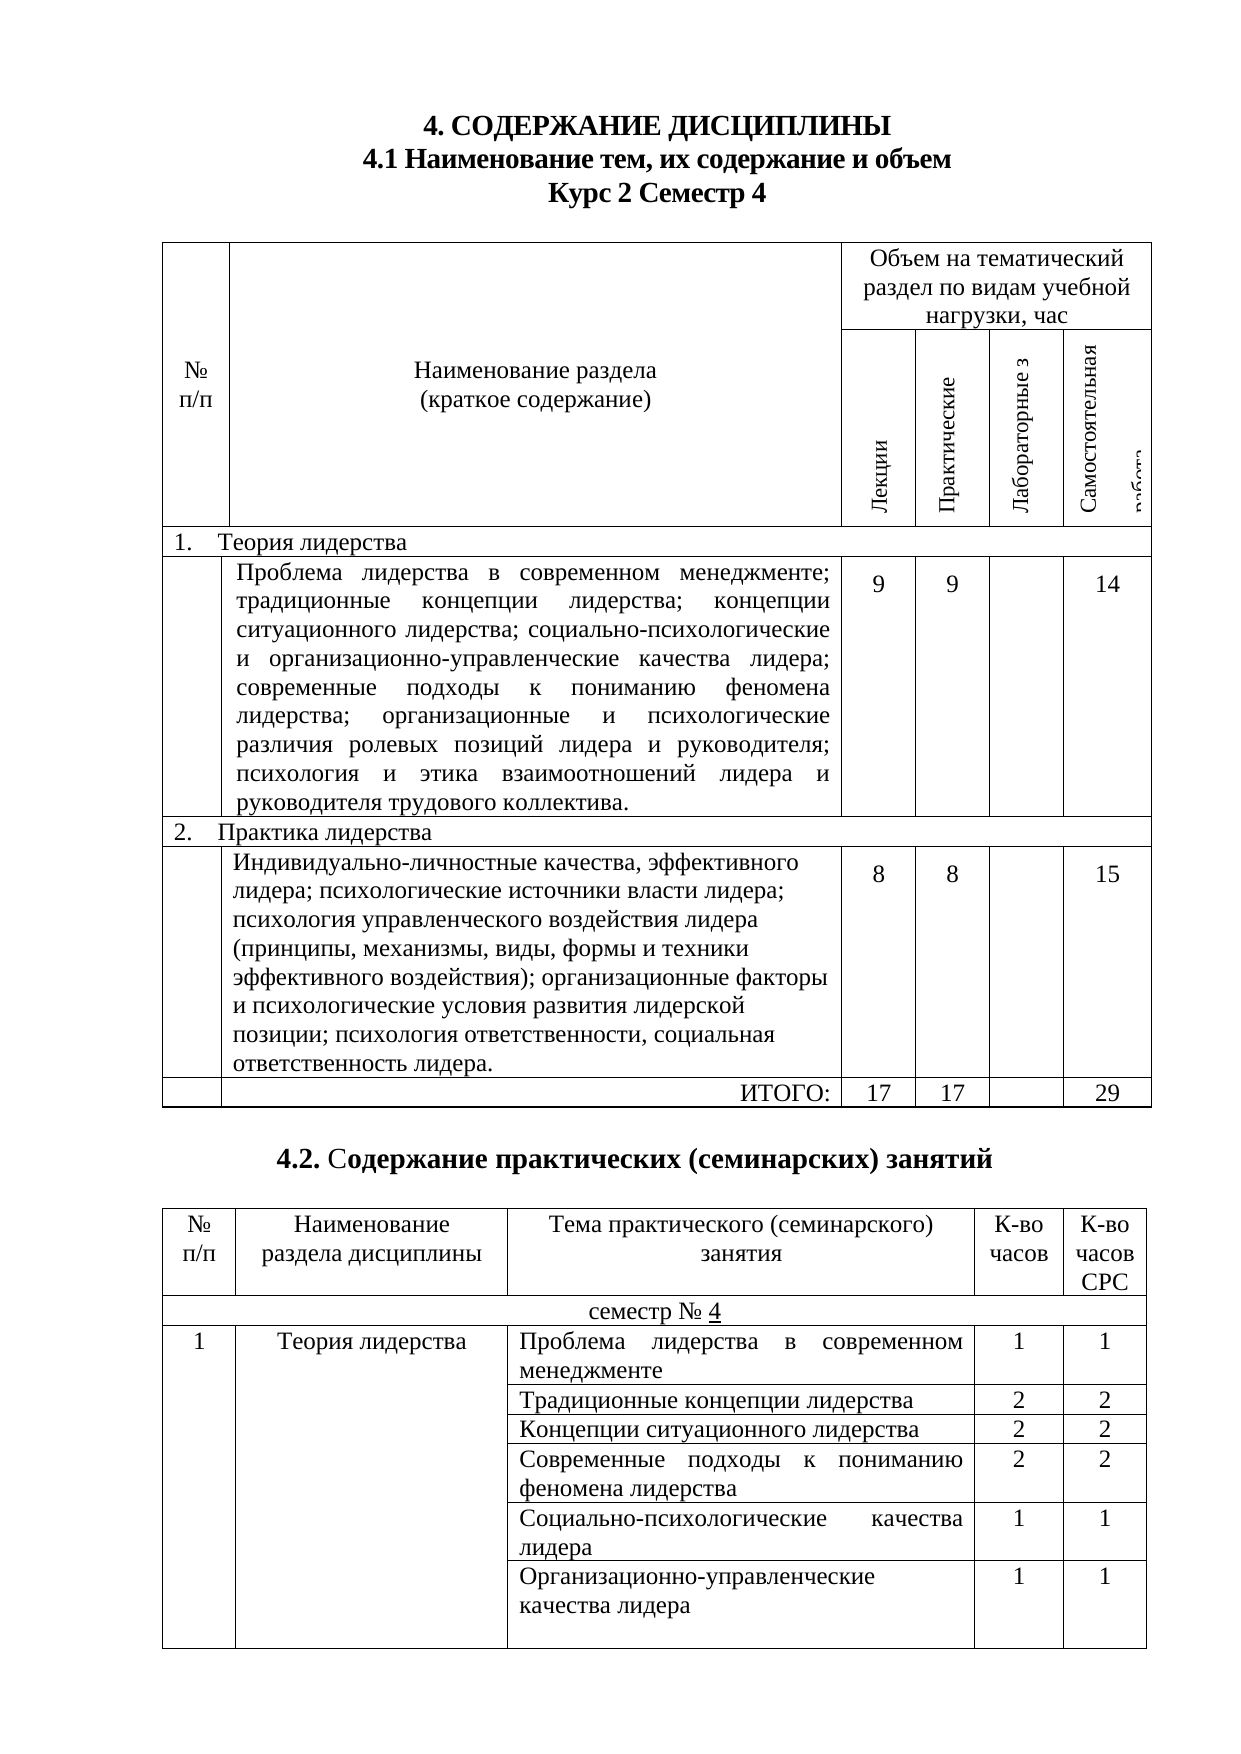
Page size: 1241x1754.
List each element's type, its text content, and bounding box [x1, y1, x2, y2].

table_header № п/п [163, 243, 229, 526]
table_cell 8 [916, 847, 989, 1077]
table_cell Лабораторные з занятия [990, 330, 1063, 526]
table_cell 29 [1064, 1078, 1151, 1106]
table_cell 1 [975, 1326, 1063, 1384]
table_cell 17 [916, 1078, 989, 1106]
table_cell 2 [1064, 1415, 1146, 1443]
table_cell [990, 847, 1063, 1077]
table_header К-во часов СРС [1064, 1209, 1146, 1295]
table_cell Проблема лидерства в современном менеджменте; традиционные концепции лидерства; концепции ситуационного лидерства; социально-психологические и организационно-управленческие качества лидера; современные подходы к пониманию феномена лидерства; организационные и психологические различия ролевых позиций лидера и руководителя; психология и этика взаимоотношений лидера и руководителя трудового коллектива. [222, 557, 841, 816]
table_cell Традиционные концепции лидерства [508, 1385, 974, 1413]
table_cell 9 [842, 557, 915, 816]
table_cell 1 [1064, 1326, 1146, 1384]
table_cell Практика лидерства [163, 817, 1151, 846]
table_cell Теория лидерства [163, 527, 1151, 556]
table_cell Самостоятельная работа [1064, 330, 1151, 526]
table_cell Концепции ситуационного лидерства [508, 1415, 974, 1443]
table_cell 8 [842, 847, 915, 1077]
text Курс 2 Семестр 4 [163, 175, 1152, 208]
table_cell Теория лидерства [236, 1326, 507, 1648]
text 4.1 Наименование тем, их содержание и объем [163, 141, 1152, 175]
table_cell 1 [975, 1561, 1063, 1648]
table_cell Проблема лидерства в современном менеджменте [508, 1326, 974, 1384]
table_cell Практические занятия [916, 330, 989, 526]
table_cell 14 [1064, 557, 1151, 816]
table_cell 1 [1064, 1503, 1146, 1560]
table_cell Индивидуально-личностные качества, эффективного лидера; психологические источники власти лидера; психология управленческого воздействия лидера (принципы, механизмы, виды, формы и техники эффективного воздействия); организационные факторы и психологические условия развития лидерской позиции; психология ответственности, социальная ответственность лидера. [222, 847, 841, 1077]
table_header К-во часов [975, 1209, 1063, 1295]
table_cell 15 [1064, 847, 1151, 1077]
table_header Наименование раздела дисциплины [236, 1209, 507, 1295]
table_cell [990, 1078, 1063, 1106]
table_cell ИТОГО: [222, 1078, 841, 1106]
table_header Наименование раздела (краткое содержание) [230, 243, 841, 526]
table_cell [508, 1561, 974, 1648]
table_cell Социально-психологические качества лидера [508, 1503, 974, 1560]
text 4. СОДЕРЖАНИЕ ДИСЦИПЛИНЫ [163, 108, 1152, 141]
table_cell [163, 557, 221, 816]
table_cell [163, 847, 221, 1077]
table_cell 1 [163, 1326, 235, 1648]
table_header Тема практического (семинарского) занятия [508, 1209, 974, 1295]
table_cell Современные подходы к пониманию феномена лидерства [508, 1444, 974, 1502]
table_cell 1 [1064, 1561, 1146, 1648]
table_cell 2 [975, 1415, 1063, 1443]
table_cell семестр № 4 [163, 1296, 1146, 1325]
table_cell 9 [916, 557, 989, 816]
table_cell 2 [1064, 1444, 1146, 1502]
text 4.2. Содержание практических (семинарских) занятий [118, 1141, 1152, 1174]
table_cell 17 [842, 1078, 915, 1106]
table_header № п/п [163, 1209, 235, 1295]
table_cell [163, 1078, 221, 1106]
table_cell 2 [975, 1385, 1063, 1413]
table_header Объем на тематический раздел по видам учебной нагрузки, час [842, 243, 1151, 329]
table_cell [990, 557, 1063, 816]
table_cell 1 [975, 1503, 1063, 1560]
table_cell 2 [975, 1444, 1063, 1502]
table_cell 2 [1064, 1385, 1146, 1413]
table_cell Лекции [842, 330, 915, 526]
